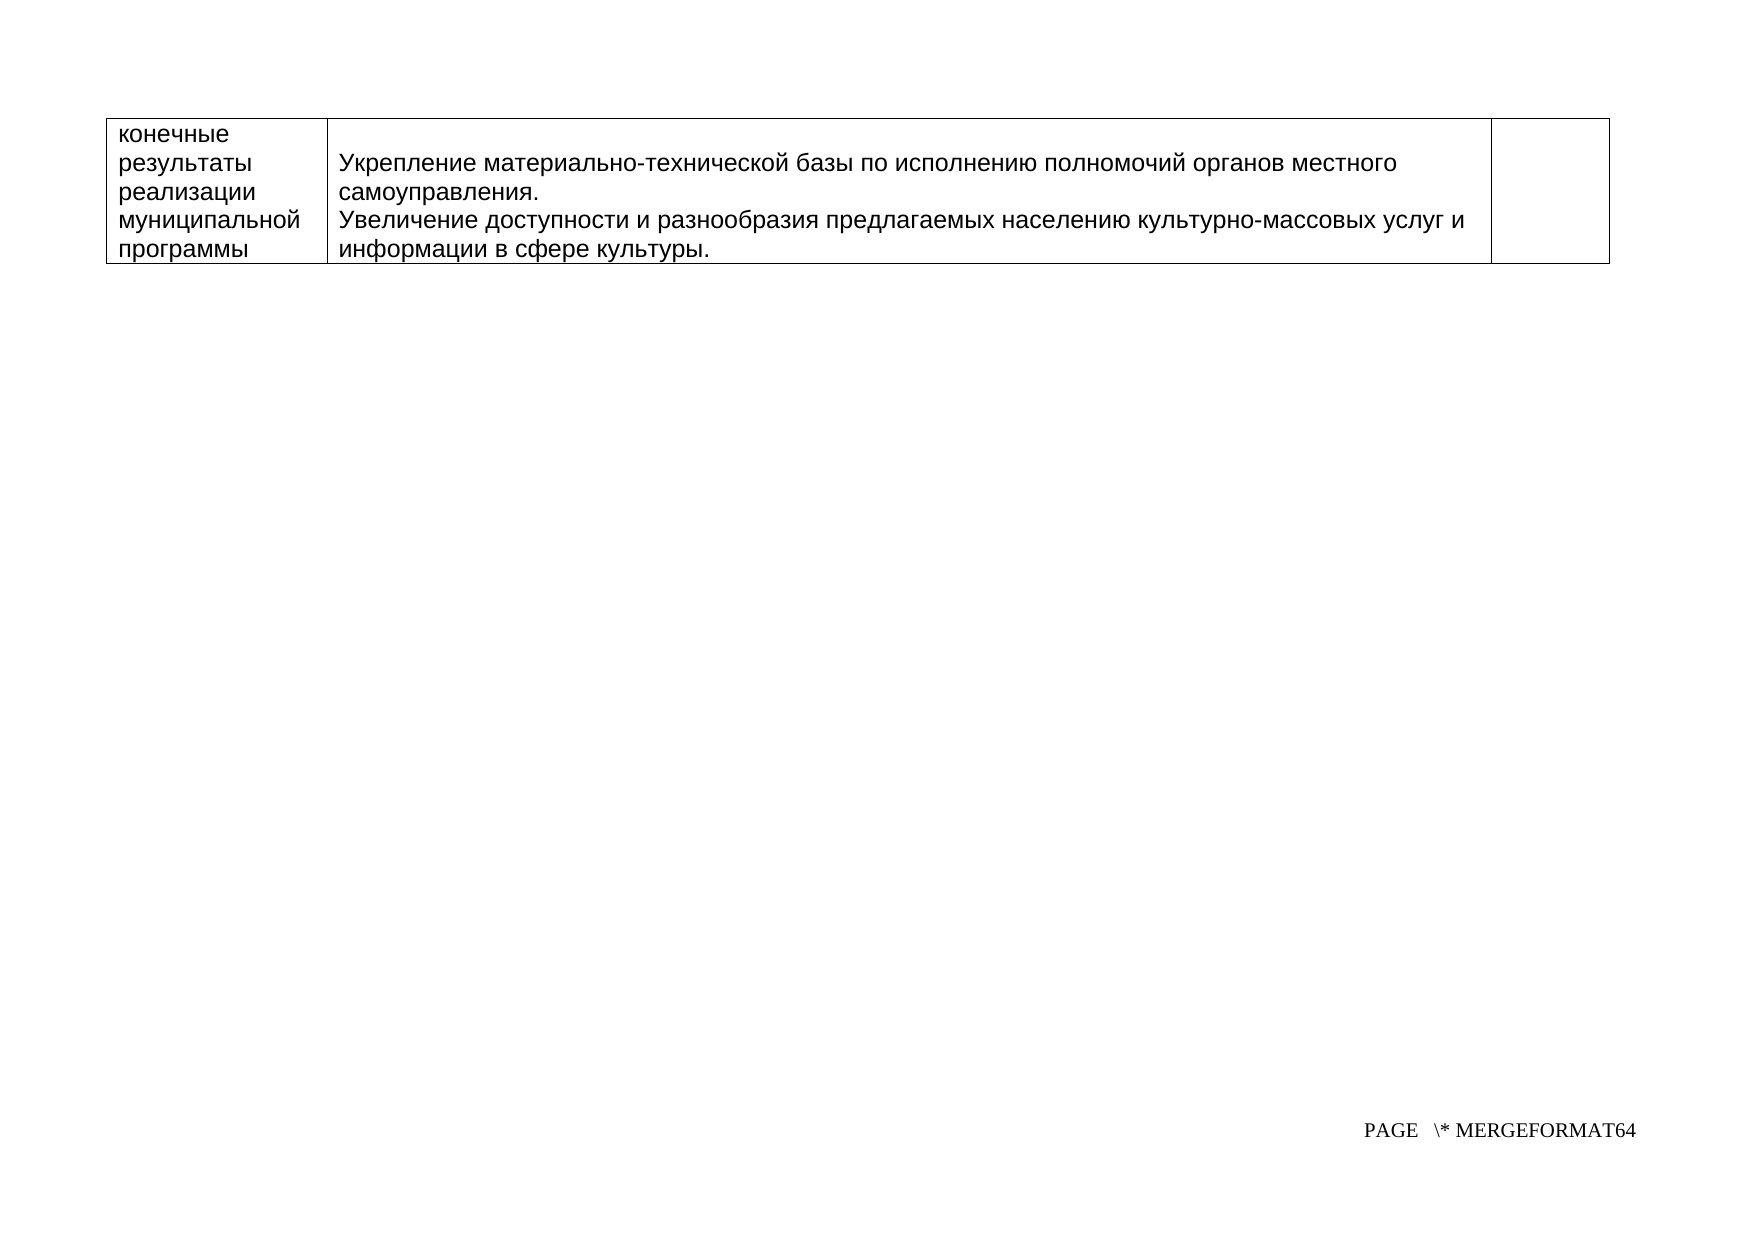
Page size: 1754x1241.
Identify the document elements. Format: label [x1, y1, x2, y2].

table_cell [107, 119, 327, 263]
table_cell [1492, 119, 1609, 263]
table_cell [328, 119, 1491, 263]
